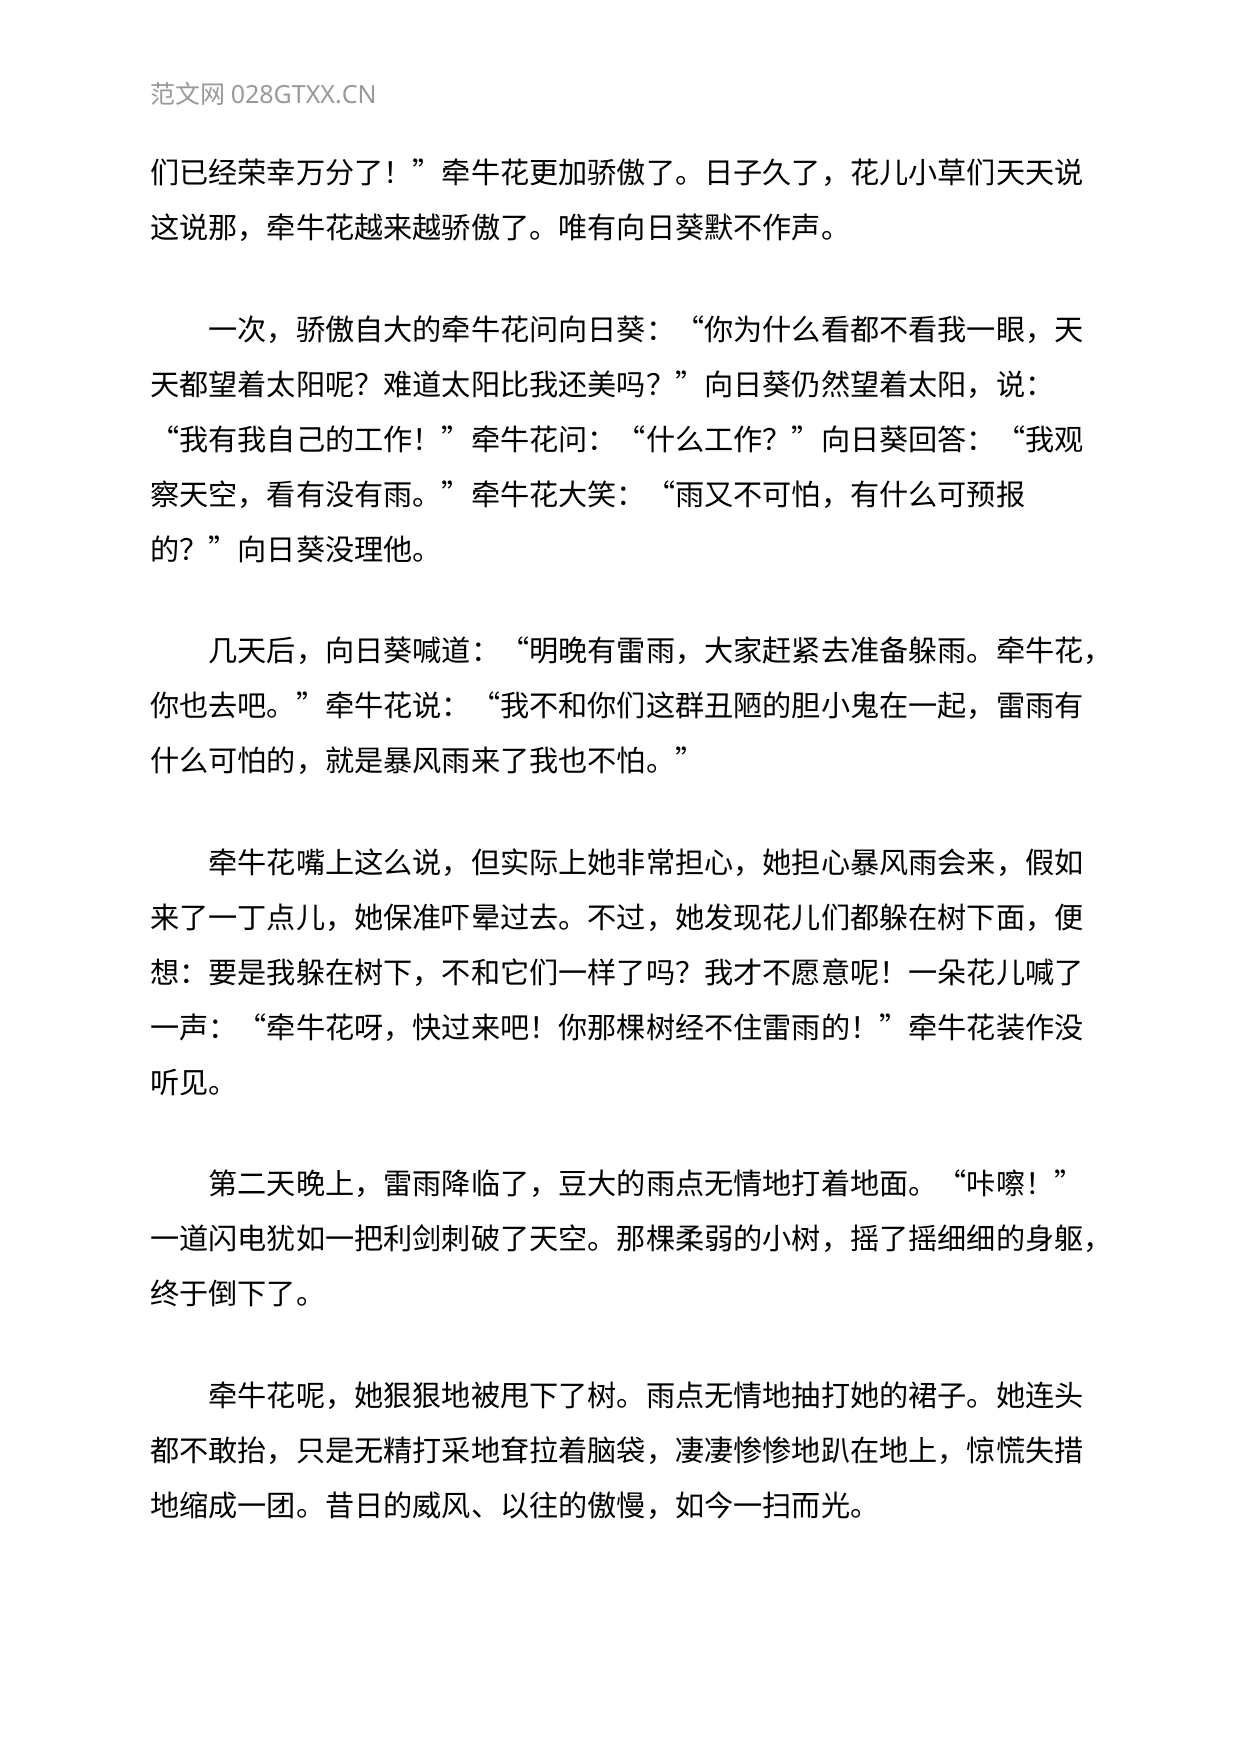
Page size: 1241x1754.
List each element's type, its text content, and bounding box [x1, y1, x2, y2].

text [150, 150, 1090, 247]
text 牵牛花呢，她狠狠地被甩下了树。雨点无情地抽打她的裙子。她连头都不敢抬，只是无精打采地耷拉着脑袋，凄凄惨惨地趴在地上，惊慌失措地缩成一团。昔日的威风、以往的傲慢，如今一扫而光。 [150, 1372, 1090, 1524]
text 几天后，向日葵喊道：“明晚有雷雨，大家赶紧去准备躲雨。牵牛花，你也去吧。”牵牛花说：“我不和你们这群丑陋的胆小鬼在一起，雷雨有什么可怕的，就是暴风雨来了我也不怕。” [150, 628, 1090, 780]
text 第二天晚上，雷雨降临了，豆大的雨点无情地打着地面。“咔嚓！”一道闪电犹如一把利剑刺破了天空。那棵柔弱的小树，摇了摇细细的身躯，终于倒下了。 [150, 1161, 1090, 1313]
text 一次，骄傲自大的牵牛花问向日葵：“你为什么看都不看我一眼，天天都望着太阳呢？难道太阳比我还美吗？”向日葵仍然望着太阳，说：“我有我自己的工作！”牵牛花问：“什么工作？”向日葵回答：“我观察天空，看有没有雨。”牵牛花大笑：“雨又不可怕，有什么可预报的？”向日葵没理他。 [150, 307, 1090, 568]
text 牵牛花嘴上这么说，但实际上她非常担心，她担心暴风雨会来，假如来了一丁点儿，她保准吓晕过去。不过，她发现花儿们都躲在树下面，便想：要是我躲在树下，不和它们一样了吗？我才不愿意呢！一朵花儿喊了一声：“牵牛花呀，快过来吧！你那棵树经不住雷雨的！”牵牛花装作没听见。 [150, 839, 1090, 1101]
